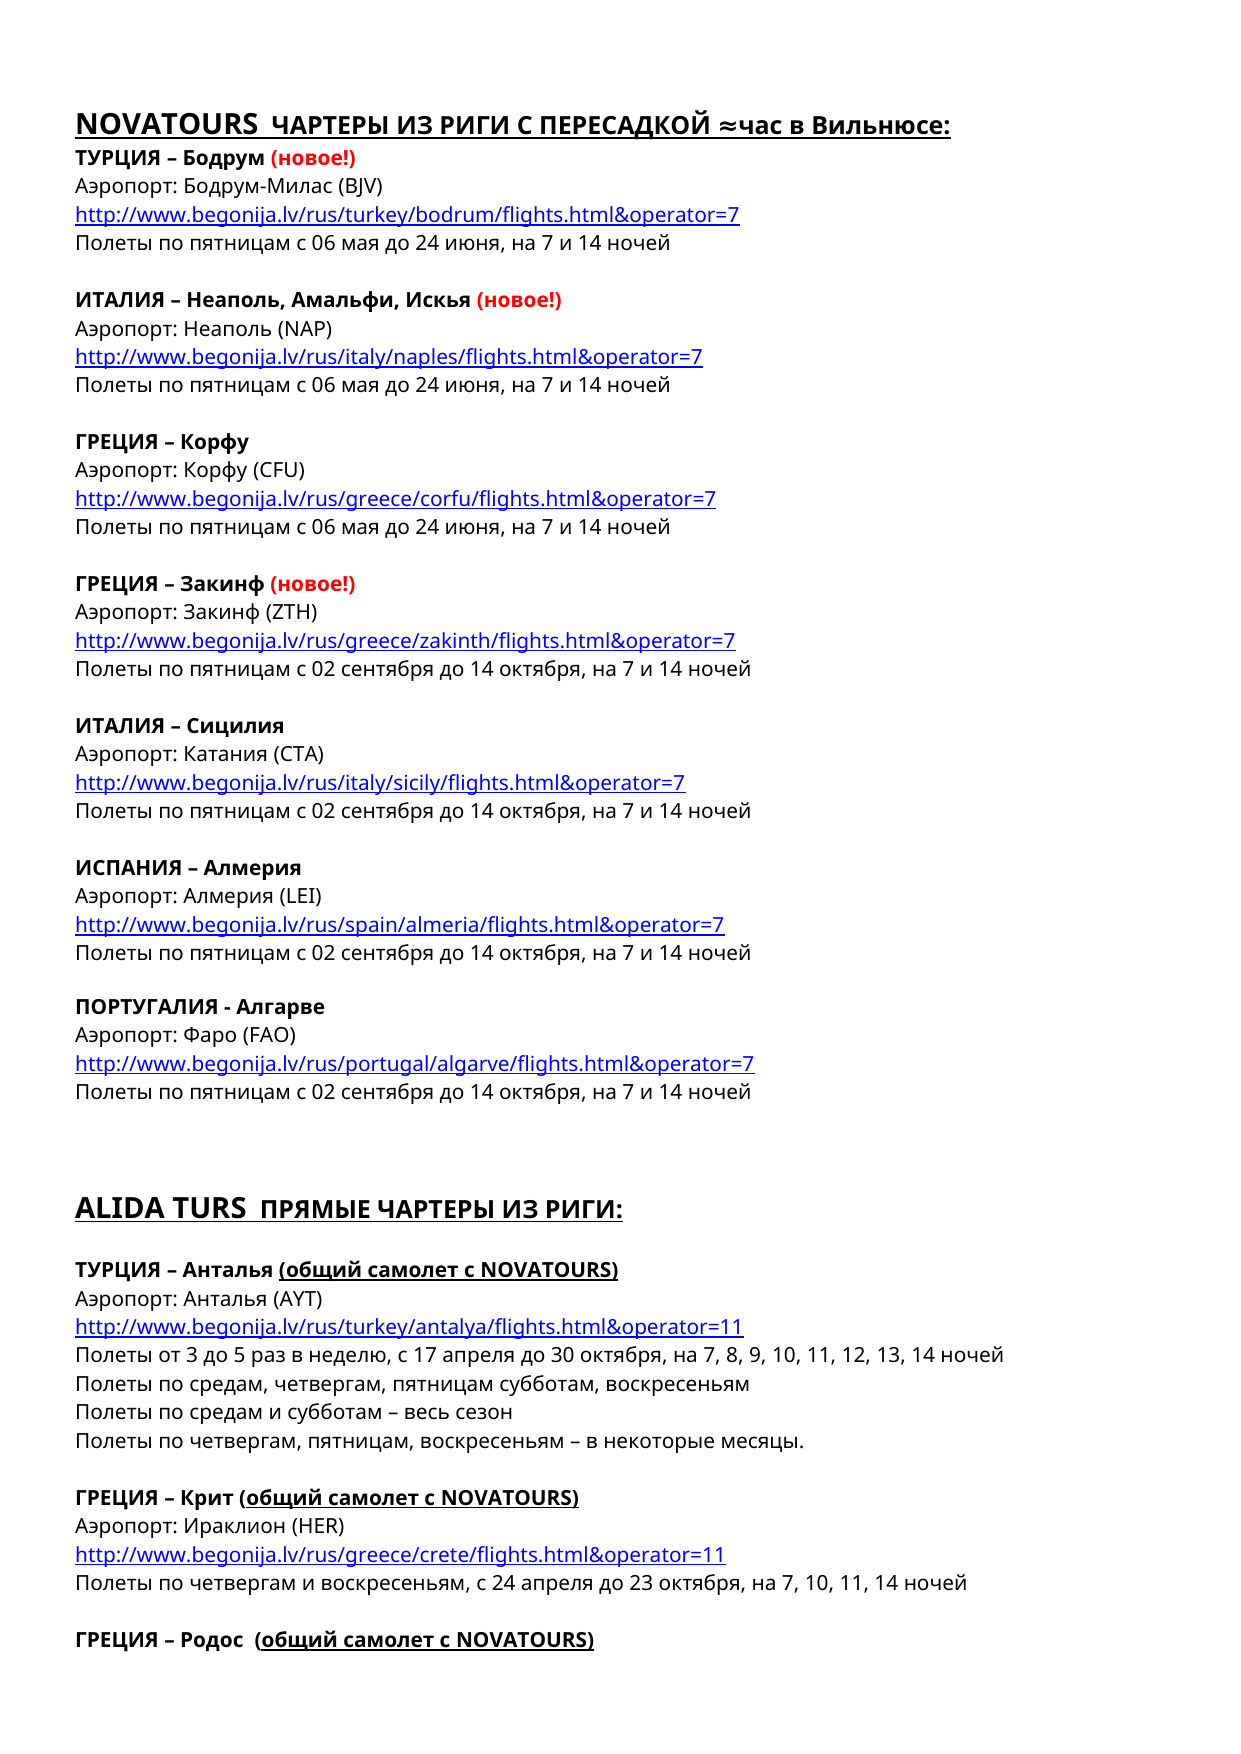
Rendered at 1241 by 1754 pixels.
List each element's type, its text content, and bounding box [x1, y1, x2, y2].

text http://www.begonija.lv/rus/turkey/bodrum/flights.html&operator=7 [75, 200, 1165, 228]
text ТУРЦИЯ – Анталья (общий самолет с NOVATOURS) Аэропорт: Анталья (AYT) [75, 1255, 1165, 1312]
text NOVATOURS ЧАРТЕРЫ ИЗ РИГИ С ПЕРЕСАДКОЙ ≈час в Вильнюсе: [75, 103, 1165, 143]
text ПОРТУГАЛИЯ - Алгарве [75, 992, 1165, 1020]
text ALIDA TURS ПРЯМЫЕ ЧАРТЕРЫ ИЗ РИГИ: [75, 1187, 1165, 1227]
text http://www.begonija.lv/rus/portugal/algarve/flights.html&operator=7 [75, 1049, 1165, 1077]
text http://www.begonija.lv/rus/turkey/antalya/flights.html&operator=11 [75, 1312, 1165, 1341]
text Аэропорт: Фаро (FAO) [75, 1020, 1165, 1049]
text ГРЕЦИЯ – Крит (общий самолет с NOVATOURS) Аэропорт: Ираклион (HER) [75, 1483, 1165, 1540]
text http://www.begonija.lv/rus/spain/almeria/flights.html&operator=7 [75, 910, 1165, 938]
text ГРЕЦИЯ – Корфу Аэропорт: Корфу (CFU) http://www.begonija.lv/rus/greece/corfu/flights.html&operator=7 [75, 427, 1165, 512]
text ТУРЦИЯ – Бодрум (новое!) [75, 143, 1165, 172]
text http://www.begonija.lv/rus/italy/naples/flights.html&operator=7 [75, 342, 1165, 371]
text ГРЕЦИЯ – Закинф (новое!) [75, 569, 1165, 597]
text Полеты от 3 до 5 раз в неделю, с 17 апреля до 30 октября, на 7, 8, 9, 10, 11, 12, 13, 14 ночей [75, 1341, 1165, 1369]
text ГРЕЦИЯ – Родос (общий самолет с NOVATOURS) [75, 1625, 1165, 1653]
text Полеты по пятницам с 06 мая до 24 июня, на 7 и 14 ночей ИТАЛИЯ – Неаполь, Амальфи, Искья (новое!) [75, 228, 1165, 314]
text ИТАЛИЯ – Сицилия Аэропорт: Катания (CTA) http://www.begonija.lv/rus/italy/sicily/flights.html&operator=7 Полеты по пятницам с 02 сентября до 14 октября, на 7 и 14 ночей [75, 683, 1165, 825]
text Аэропорт: Бодрум-Милас (BJV) [75, 172, 1165, 200]
text Полеты по пятницам с 06 мая до 24 июня, на 7 и 14 ночей [75, 512, 1165, 569]
text Полеты по четвергам и воскресеньям, с 24 апреля до 23 октября, на 7, 10, 11, 14 ночей [75, 1568, 1165, 1597]
text ИСПАНИЯ – Алмерия [75, 825, 1165, 882]
text Полеты по средам, четвергам, пятницам субботам, воскресеньям Полеты по средам и субботам – весь сезон Полеты по четвергам, пятницам, воскресеньям – в некоторые месяцы. [75, 1369, 1165, 1454]
text Полеты по пятницам с 02 сентября до 14 октября, на 7 и 14 ночей [75, 654, 1165, 683]
text Аэропорт: Закинф (ZTH) [75, 597, 1165, 626]
text http://www.begonija.lv/rus/greece/zakinth/flights.html&operator=7 [75, 626, 1165, 654]
text http://www.begonija.lv/rus/greece/crete/flights.html&operator=11 [75, 1540, 1165, 1568]
text Полеты по пятницам с 06 мая до 24 июня, на 7 и 14 ночей [75, 371, 1165, 427]
text Полеты по пятницам с 02 сентября до 14 октября, на 7 и 14 ночей [75, 1077, 1165, 1106]
text Аэропорт: Алмерия (LEI) [75, 882, 1165, 910]
text Аэропорт: Неаполь (NAP) [75, 314, 1165, 342]
text Полеты по пятницам с 02 сентября до 14 октября, на 7 и 14 ночей [75, 938, 1165, 967]
